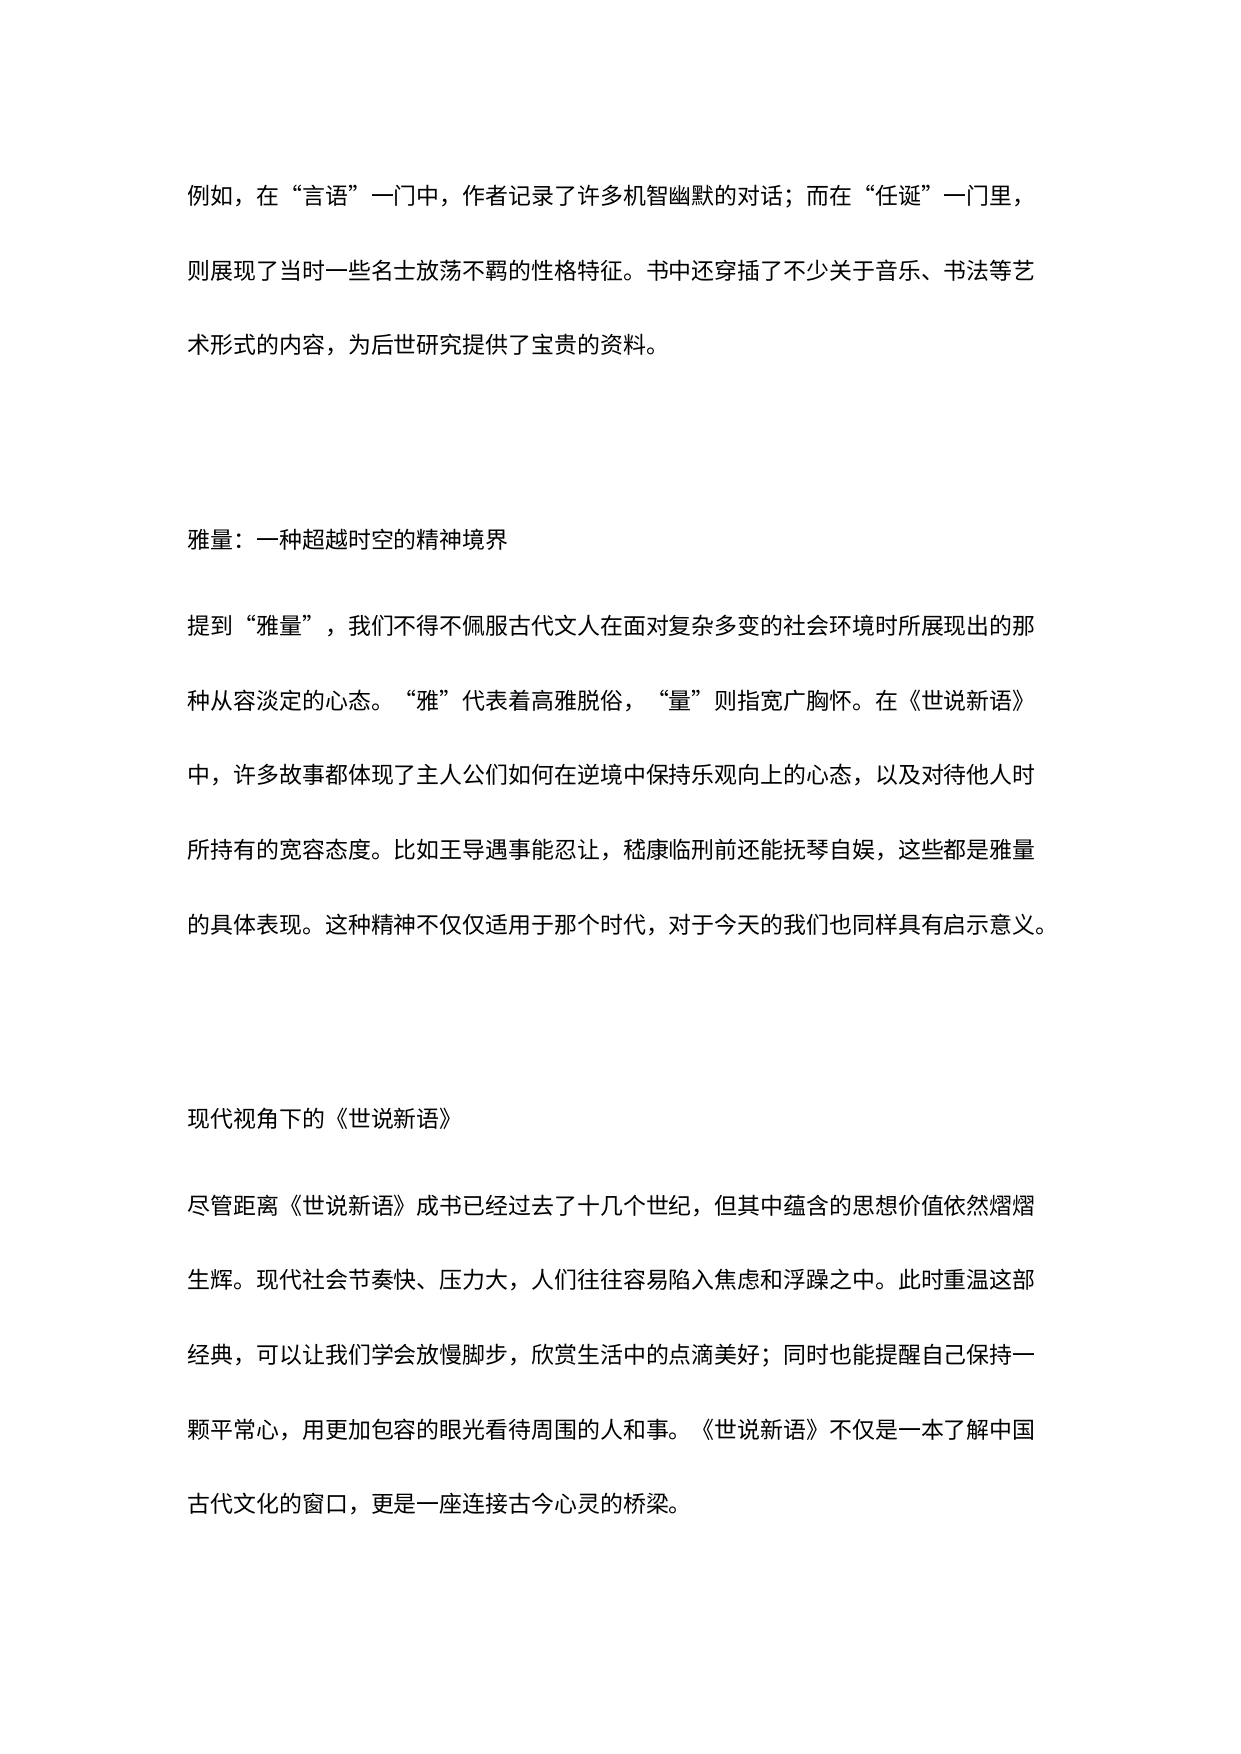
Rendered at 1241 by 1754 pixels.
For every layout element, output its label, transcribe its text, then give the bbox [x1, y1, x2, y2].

text 雅量：一种超越时空的精神境界 [187, 506, 1053, 571]
text 提到“雅量”，我们不得不佩服古代文人在面对复杂多变的社会环境时所展现出的那种从容淡定的心态。“雅”代表着高雅脱俗，“量”则指宽广胸怀。在《世说新语》中，许多故事都体现了主人公们如何在逆境中保持乐观向上的心态，以及对待他人时所持有的宽容态度。比如王导遇事能忍让，嵇康临刑前还能抚琴自娱，这些都是雅量的具体表现。这种精神不仅仅适用于那个时代，对于今天的我们也同样具有启示意义。 [187, 592, 1053, 956]
text 尽管距离《世说新语》成书已经过去了十几个世纪，但其中蕴含的思想价值依然熠熠生辉。现代社会节奏快、压力大，人们往往容易陷入焦虑和浮躁之中。此时重温这部经典，可以让我们学会放慢脚步，欣赏生活中的点滴美好；同时也能提醒自己保持一颗平常心，用更加包容的眼光看待周围的人和事。《世说新语》不仅是一本了解中国古代文化的窗口，更是一座连接古今心灵的桥梁。 [187, 1172, 1053, 1536]
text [187, 162, 1053, 376]
text 现代视角下的《世说新语》 [187, 1085, 1053, 1150]
